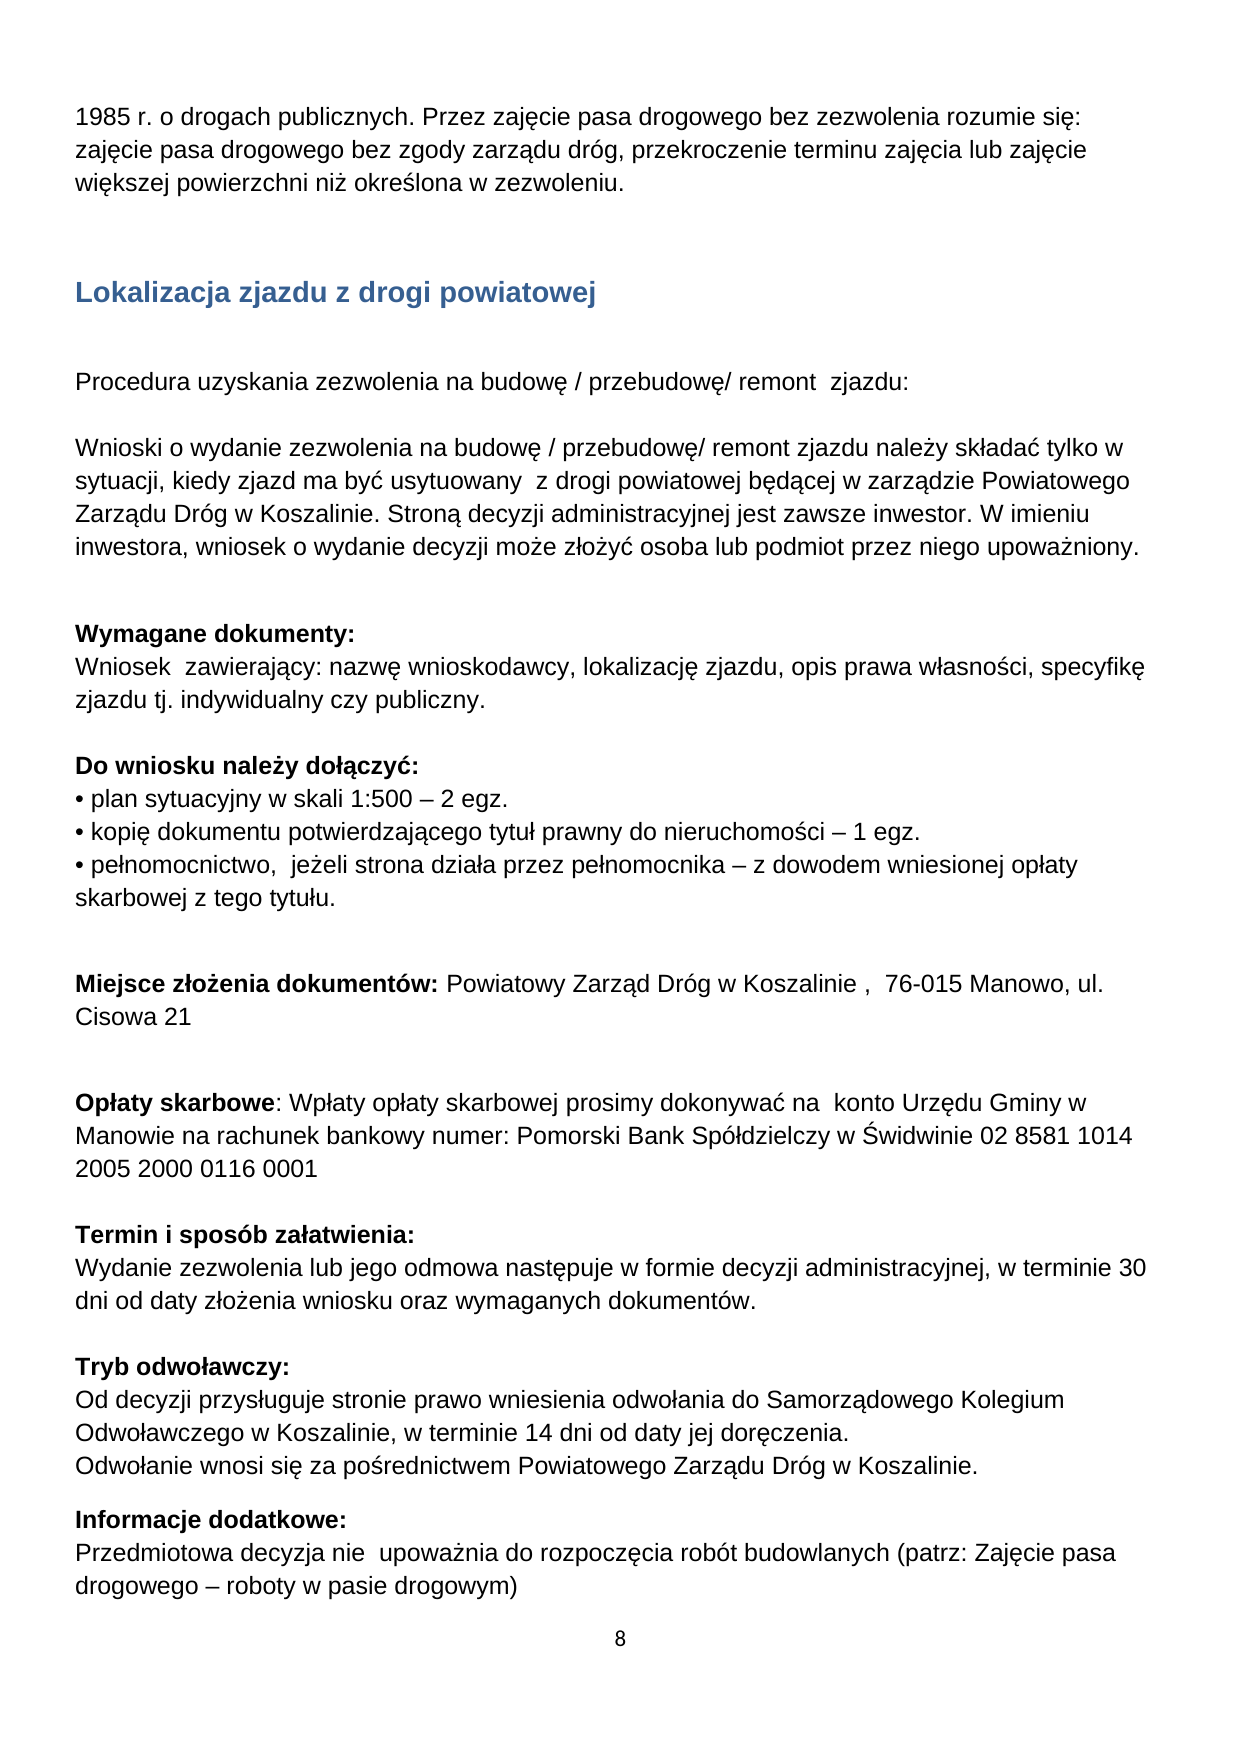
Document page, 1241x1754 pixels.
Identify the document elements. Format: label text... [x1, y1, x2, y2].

text Miejsce złożenia dokumentów: Powiatowy Zarząd Dróg w Koszalinie , 76-015 Manowo, ul. Cisowa 21 [75, 969, 1165, 1063]
text Procedura uzyskania zezwolenia na budowę / przebudowę/ remont zjazdu: Wnioski o wydanie zezwolenia na budowę / przebudowę/ remont zjazdu należy składać tylko w sytuacji, kiedy zjazd ma być usytuowany z drogi powiatowej będącej w zarządzie Powiatowego Zarządu Dróg w Koszalinie. Stroną decyzji administracyjnej jest zawsze inwestor. W imieniu inwestora, wniosek o wydanie decyzji może złożyć osoba lub podmiot przez niego upoważniony. [75, 367, 1165, 561]
text Opłaty skarbowe: Wpłaty opłaty skarbowej prosimy dokonywać na konto Urzędu Gminy w Manowie na rachunek bankowy numer: Pomorski Bank Spółdzielczy w Świdwinie 02 8581 1014 2005 2000 0116 0001 Termin i sposób załatwienia: Wydanie zezwolenia lub jego odmowa następuje w formie decyzji administracyjnej, w terminie 30 dni od daty złożenia wniosku oraz wymaganych dokumentów. Tryb odwoławczy: Od decyzji przysługuje stronie prawo wniesienia odwołania do Samorządowego Kolegium Odwoławczego w Koszalinie, w terminie 14 dni od daty jej doręczenia. Odwołanie wnosi się za pośrednictwem Powiatowego Zarządu Dróg w Koszalinie. [75, 1088, 1165, 1480]
text Informacje dodatkowe: Przedmiotowa decyzja nie upoważnia do rozpoczęcia robót budowlanych (patrz: Zajęcie pasa drogowego – roboty w pasie drogowym) [75, 1505, 1165, 1600]
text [75, 102, 1165, 197]
subtitle Lokalizacja zjazdu z drogi powiatowej [75, 276, 1165, 309]
text Wymagane dokumenty: Wniosek zawierający: nazwę wnioskodawcy, lokalizację zjazdu, opis prawa własności, specyfikę zjazdu tj. indywidualny czy publiczny. Do wniosku należy dołączyć: • plan sytuacyjny w skali 1:500 – 2 egz. • kopię dokumentu potwierdzającego tytuł prawny do nieruchomości – 1 egz. • pełnomocnictwo, jeżeli strona działa przez pełnomocnika – z dowodem wniesionej opłaty skarbowej z tego tytułu. [75, 586, 1165, 944]
